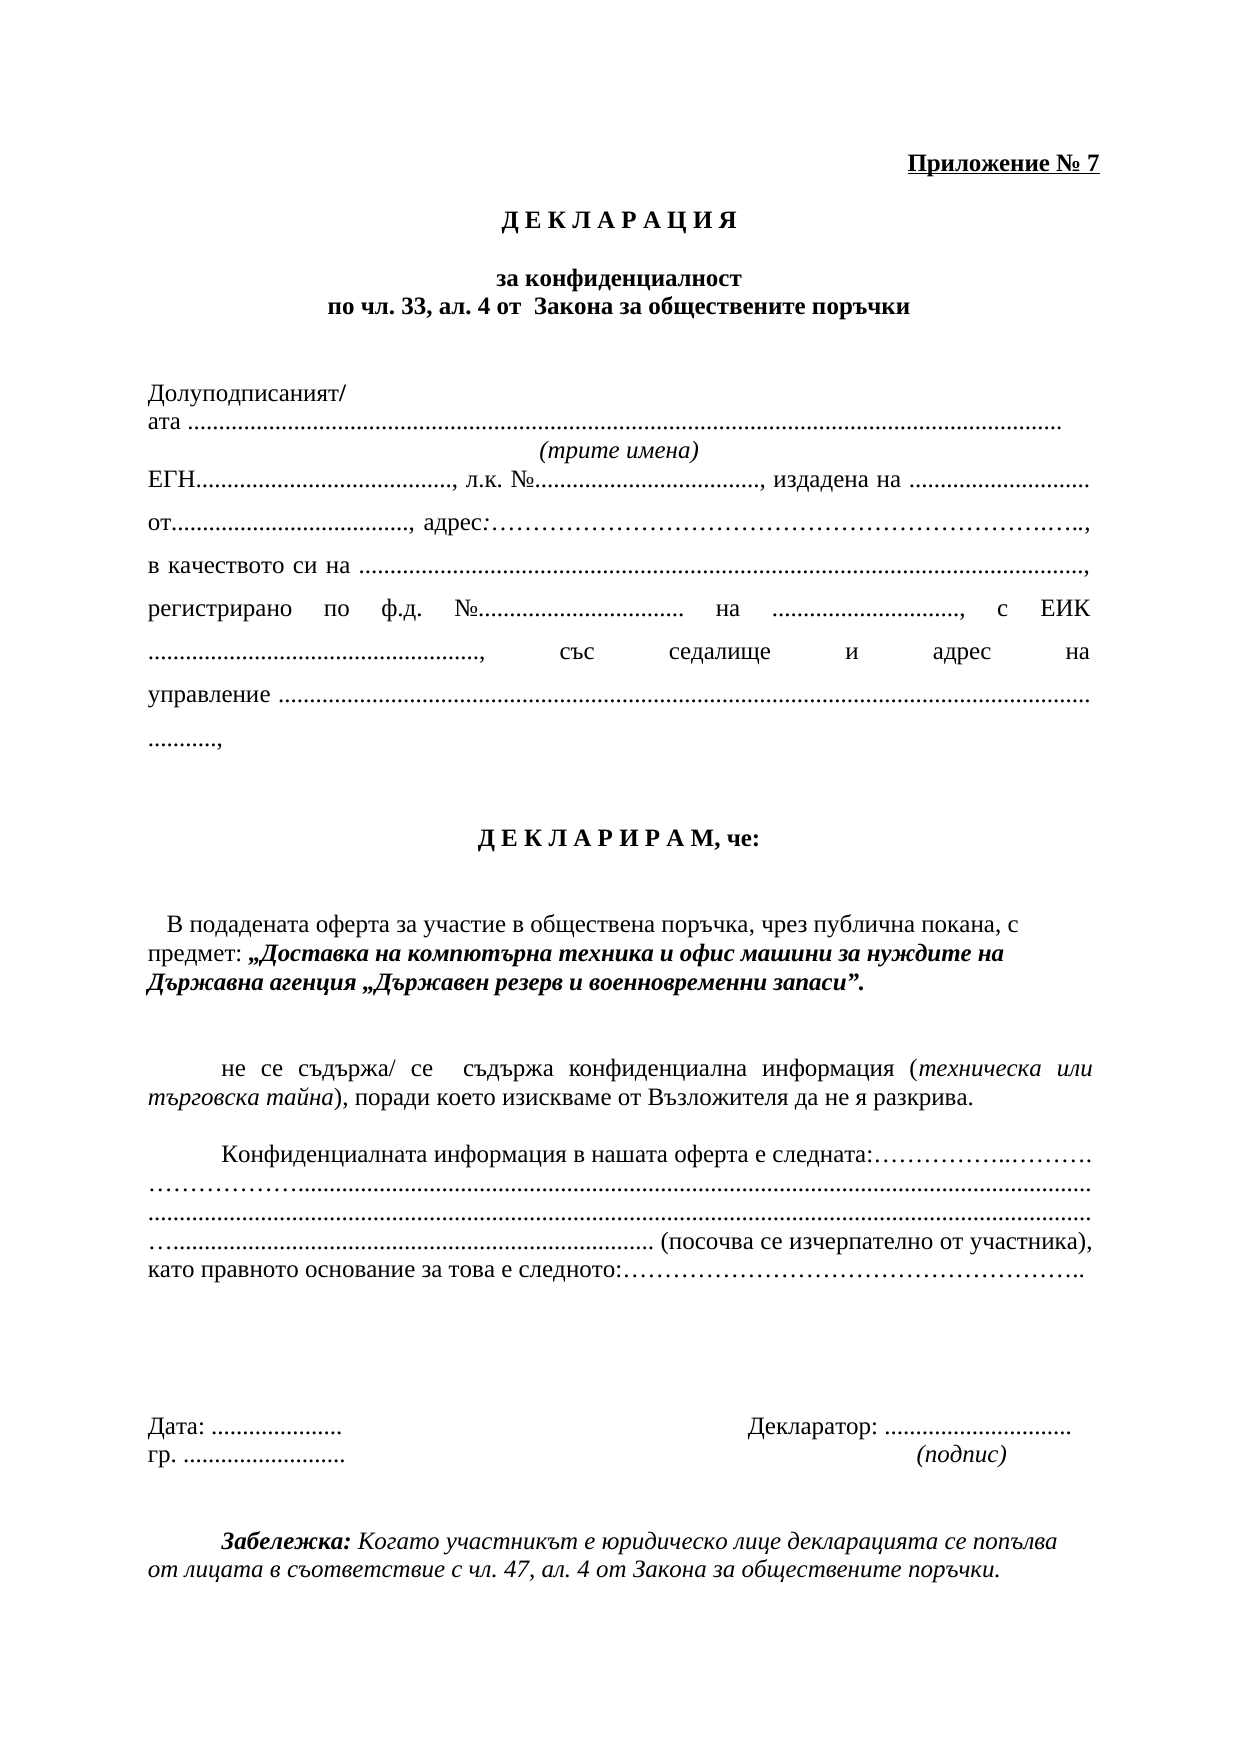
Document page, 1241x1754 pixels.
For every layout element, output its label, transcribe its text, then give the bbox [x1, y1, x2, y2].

text (трите имена) [148, 435, 1090, 464]
text Долуподписаният/ата ............................................................................................................................................ [148, 378, 1090, 435]
text Конфиденциалната информация в нашата оферта е следната:……………..………. ………………...................................................................................................................................................................................................................................................................................... …............................................................................. (посочва се изчерпателно от участника), като правното основание за това е следното:……………………………………………….. [148, 1139, 1093, 1283]
text Д Е К Л А Р А Ц И Я [148, 205, 1090, 234]
text Дата: ..................... Декларатор: .............................. [148, 1411, 1090, 1439]
text за конфиденциалност [148, 263, 1090, 291]
text по чл. 33, ал. 4 от Закона за обществените поръчки [148, 291, 1090, 320]
text Забележка: Когато участникът е юридическо лице декларацията се попълва от лицата в съответствие с чл. 47, ал. 4 от Закона за обществените поръчки. [148, 1526, 1090, 1583]
text Д Е К Л А Р И Р А М, че: [148, 823, 1090, 852]
text не се съдържа/ се съдържа конфиденциална информация (техническа или търговска тайна), поради което изискваме от Възложителя да не я разкрива. [148, 1053, 1093, 1111]
text Приложение № 7 [811, 148, 1109, 176]
text В подадената оферта за участие в обществена поръчка, чрез публична покана, с предмет: „Доставка на компютърна техника и офис машини за нуждите на Държавна агенция „Държавен резерв и военновременни запаси”. [148, 909, 1093, 996]
text ЕГН........................................., л.к. №...................................., издадена на ............................. от......................................, адрес:………………………………………………………….….., в качеството си на ...................................................................................................................., регистрирано по ф.д. №................................. на .............................., с ЕИК ....................................................., със седалище и адрес на управление ............................................................................................................................................., [148, 464, 1090, 751]
text гр. .......................... (подпис) [148, 1439, 1090, 1468]
